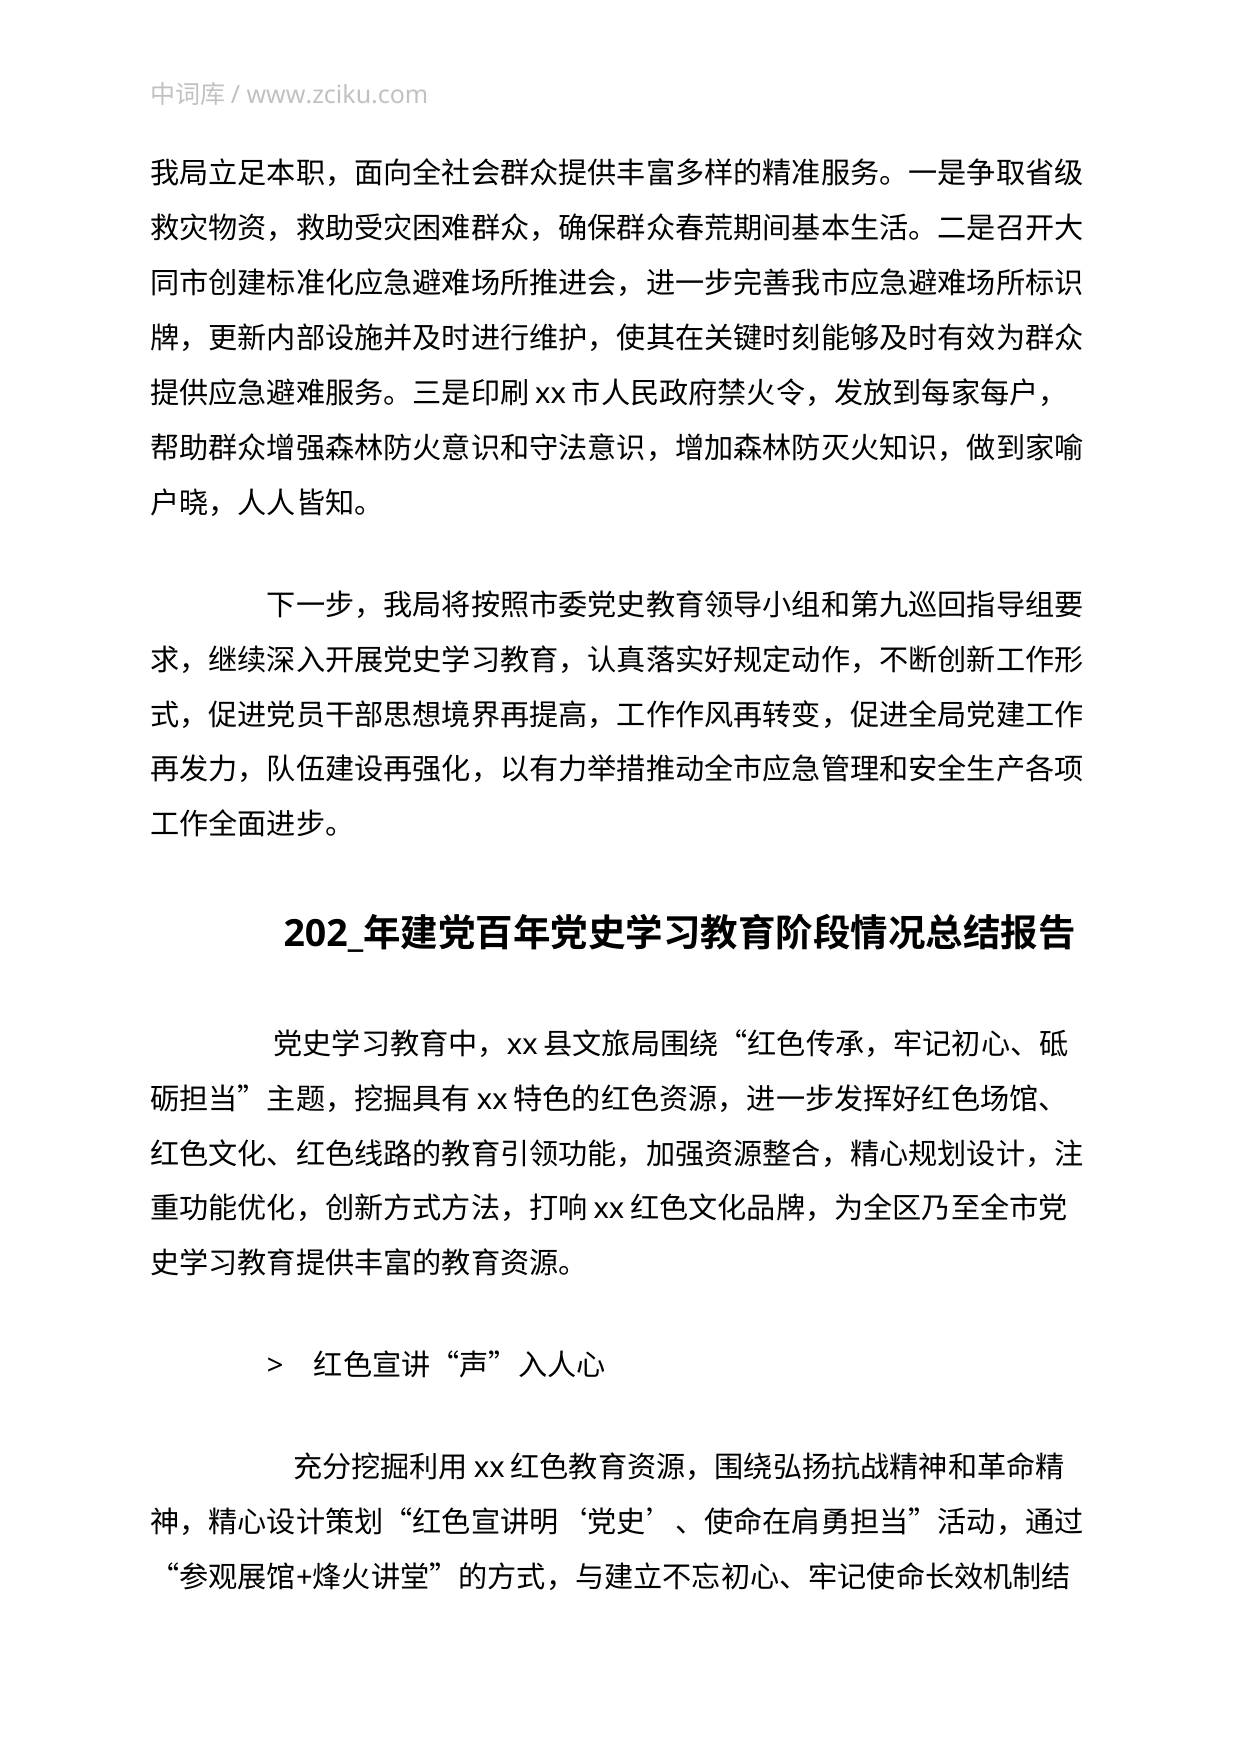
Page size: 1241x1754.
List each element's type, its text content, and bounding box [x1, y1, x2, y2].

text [150, 150, 1090, 522]
text 202_年建党百年党史学习教育阶段情况总结报告 [150, 903, 1090, 957]
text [150, 1444, 1090, 1596]
text > 红色宣讲“声”入人心 [150, 1342, 1090, 1384]
text 党史学习教育中，xx县文旅局围绕“红色传承，牢记初心、砥砺担当”主题，挖掘具有xx特色的红色资源，进一步发挥好红色场馆、红色文化、红色线路的教育引领功能，加强资源整合，精心规划设计，注重功能优化，创新方式方法，打响xx红色文化品牌，为全区乃至全市党史学习教育提供丰富的教育资源。 [150, 1020, 1090, 1282]
text 下一步，我局将按照市委党史教育领导小组和第九巡回指导组要求，继续深入开展党史学习教育，认真落实好规定动作，不断创新工作形式，促进党员干部思想境界再提高，工作作风再转变，促进全局党建工作再发力，队伍建设再强化，以有力举措推动全市应急管理和安全生产各项工作全面进步。 [150, 581, 1090, 843]
